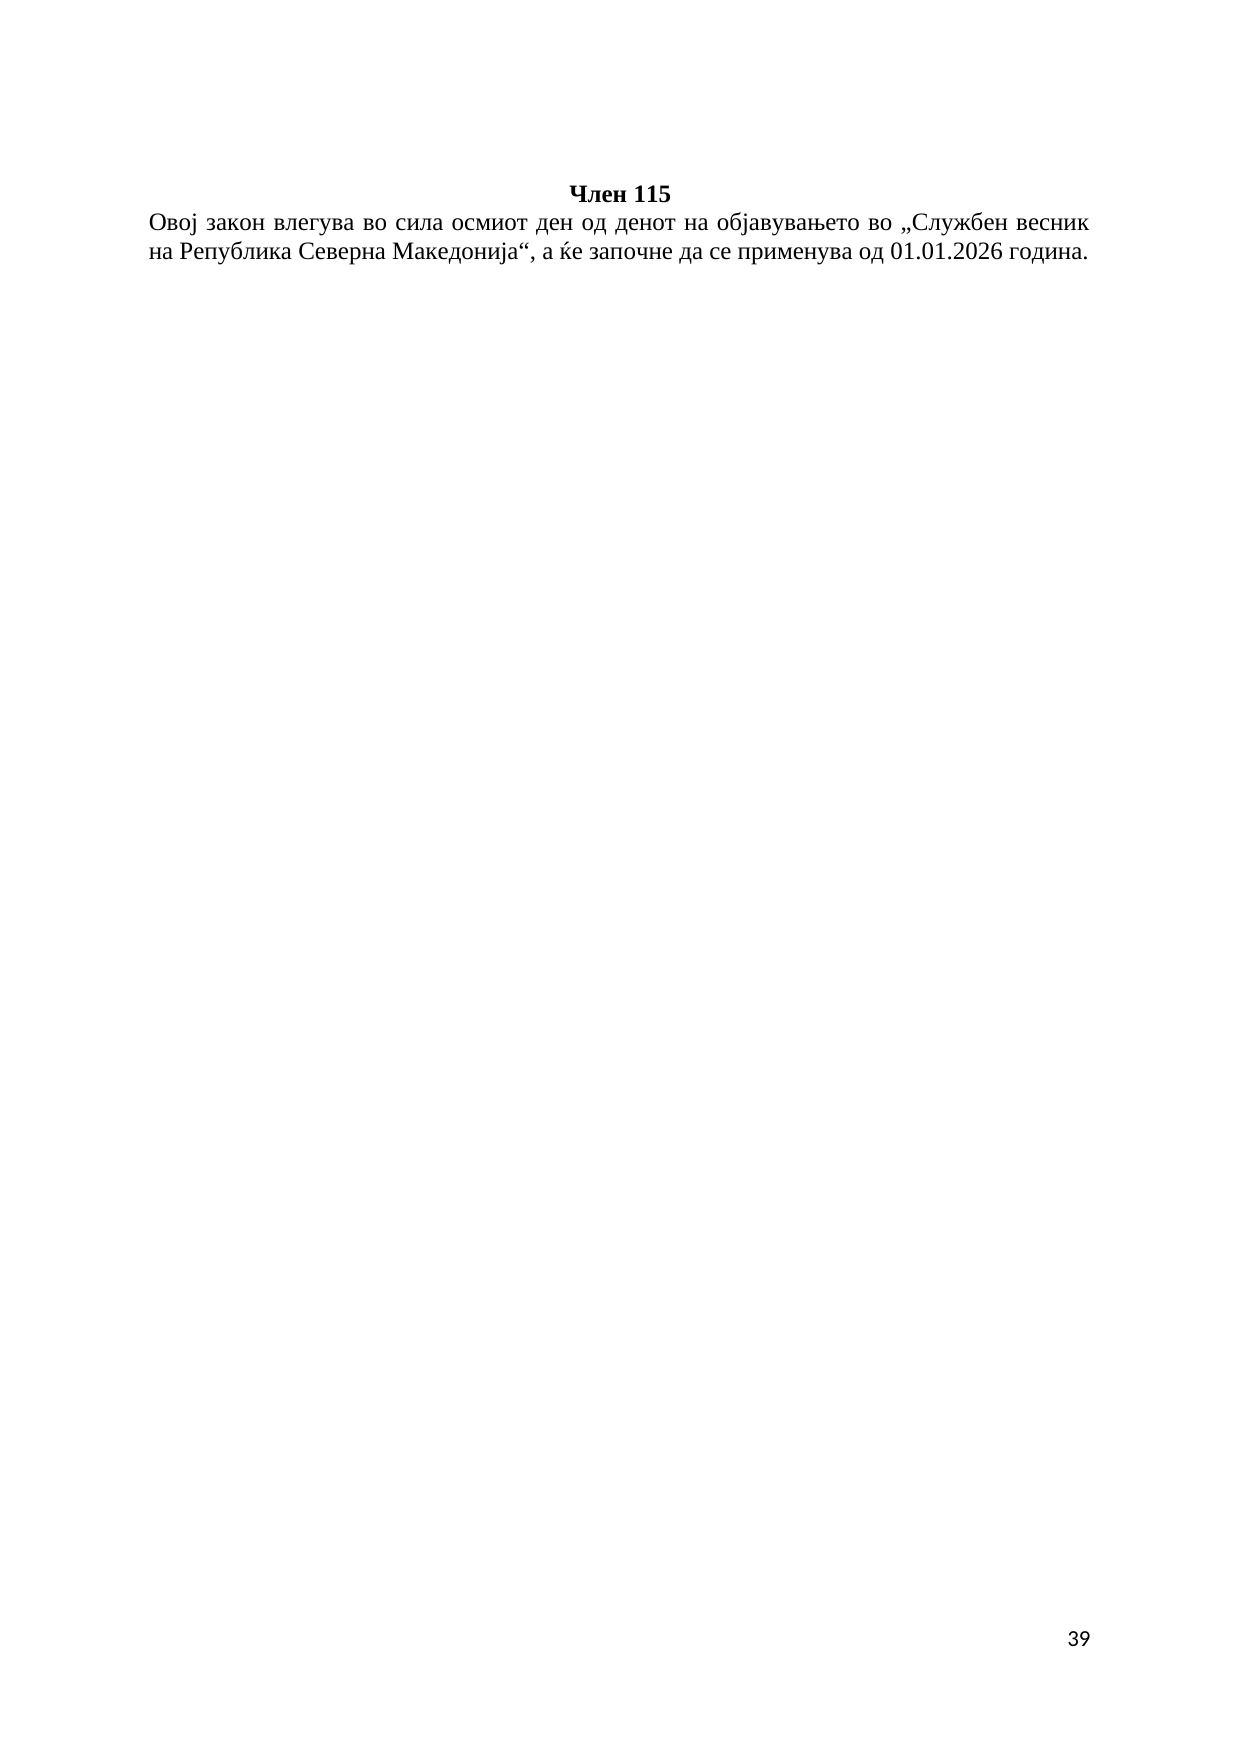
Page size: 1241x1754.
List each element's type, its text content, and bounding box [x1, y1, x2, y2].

text Член 115 [149, 179, 1091, 207]
text Овој закон влегува во сила осмиот ден од денот на објавувањето во „Службен весник на Република Северна Македонија“, а ќе започне да се применува од 01.01.2026 година. [148, 207, 1090, 265]
